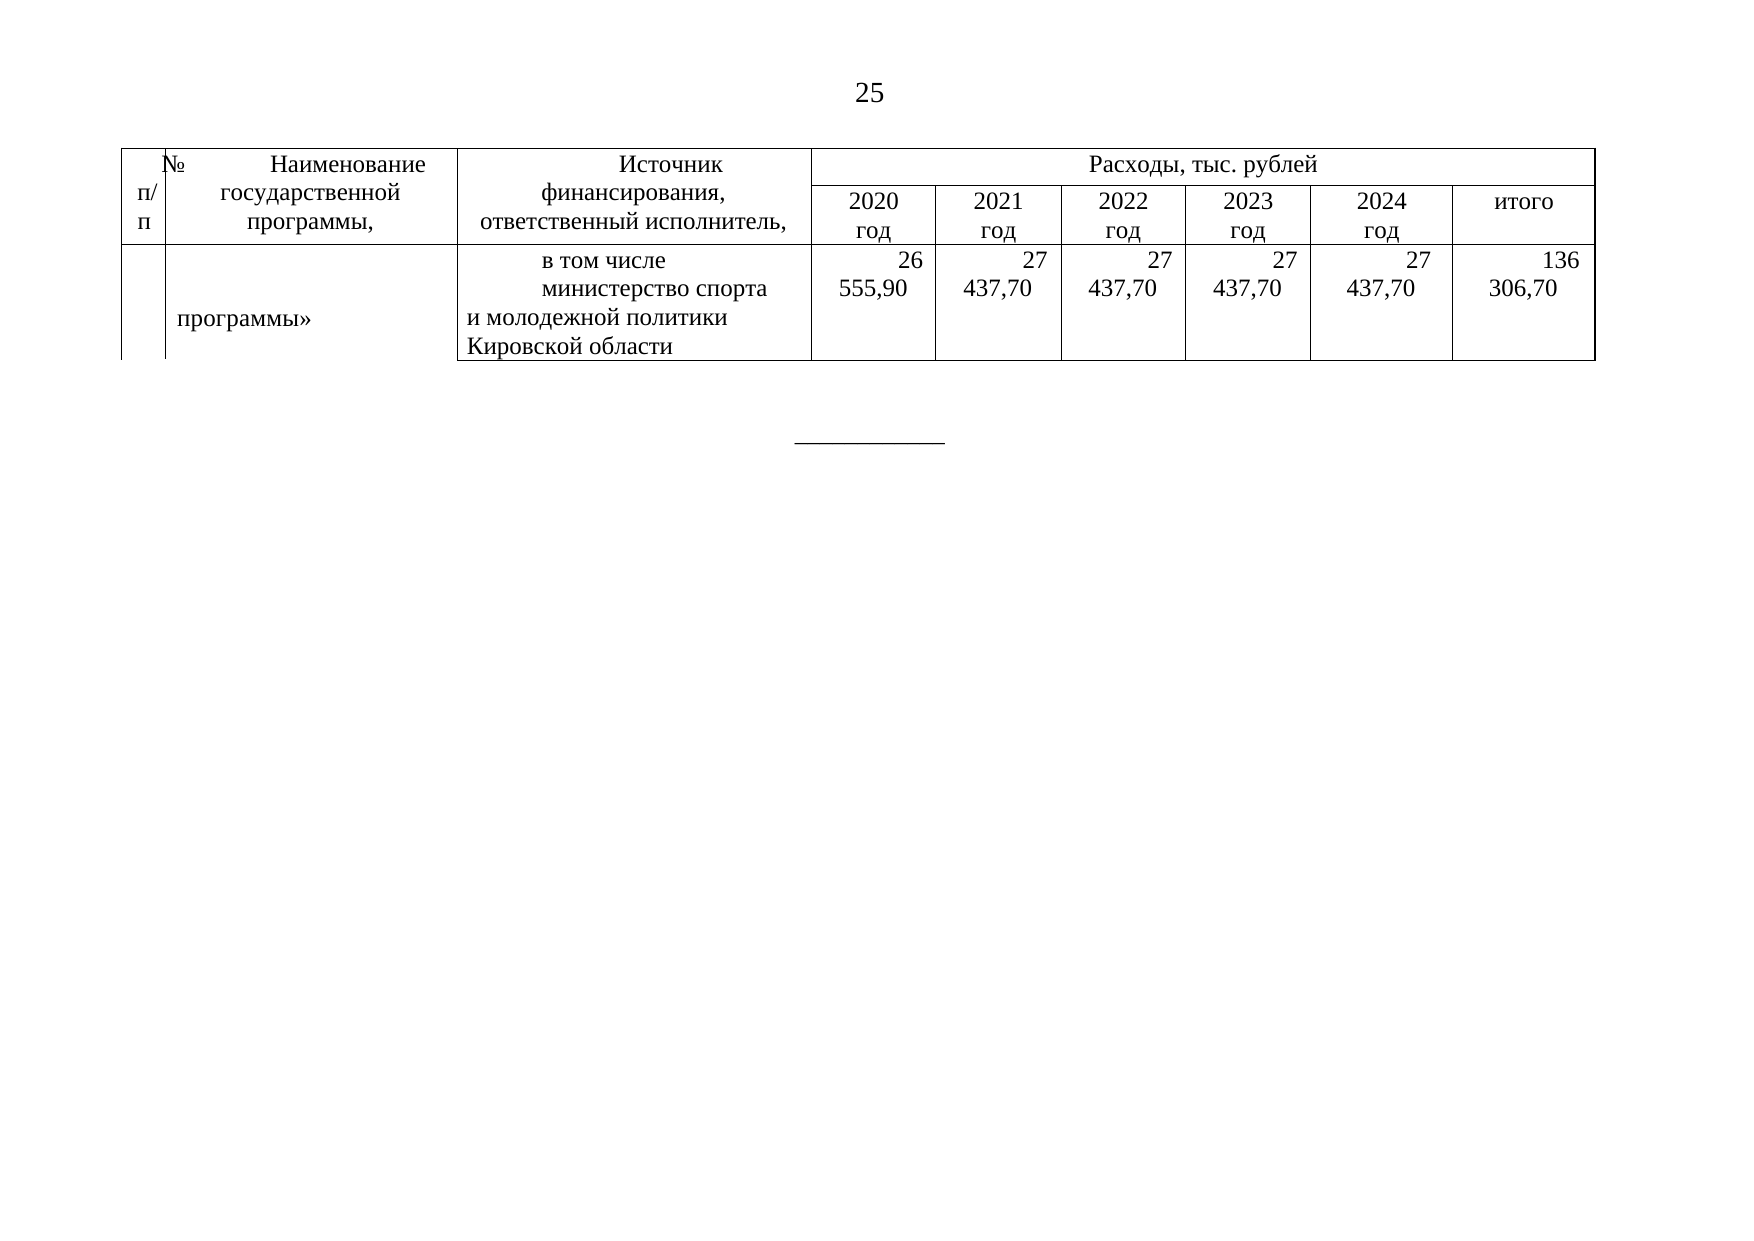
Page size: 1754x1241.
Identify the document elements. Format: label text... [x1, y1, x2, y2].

table_cell 2024 год [1311, 186, 1452, 244]
table_header № п/п [122, 149, 165, 244]
table_cell 2021 год [936, 186, 1061, 244]
table_header Наименование государственной программы, подпрограммы, отдельного мероприятия, проекта [166, 149, 457, 244]
text ____________ [133, 418, 1606, 447]
table_header Источник финансирования, ответственный исполнитель, соисполнитель [458, 149, 811, 244]
table_header Расходы, тыс. рублей [812, 149, 1594, 185]
table_cell 27 437,70 [1062, 245, 1185, 360]
table_cell 27 437,70 [1186, 245, 1310, 360]
table_cell 2022 год [1062, 186, 1185, 244]
table_cell 26 555,90 [812, 245, 935, 360]
table_cell 2020 год [812, 186, 935, 244]
table_cell в том числе министерство спорта и молодежной политики Кировской области [458, 245, 811, 360]
table_cell 2023 год [1186, 186, 1310, 244]
table_cell 27 437,70 [1311, 245, 1452, 360]
table_cell 27 437,70 [936, 245, 1061, 360]
table_cell итого [1453, 186, 1594, 244]
table_cell 136 306,70 [1453, 245, 1594, 360]
